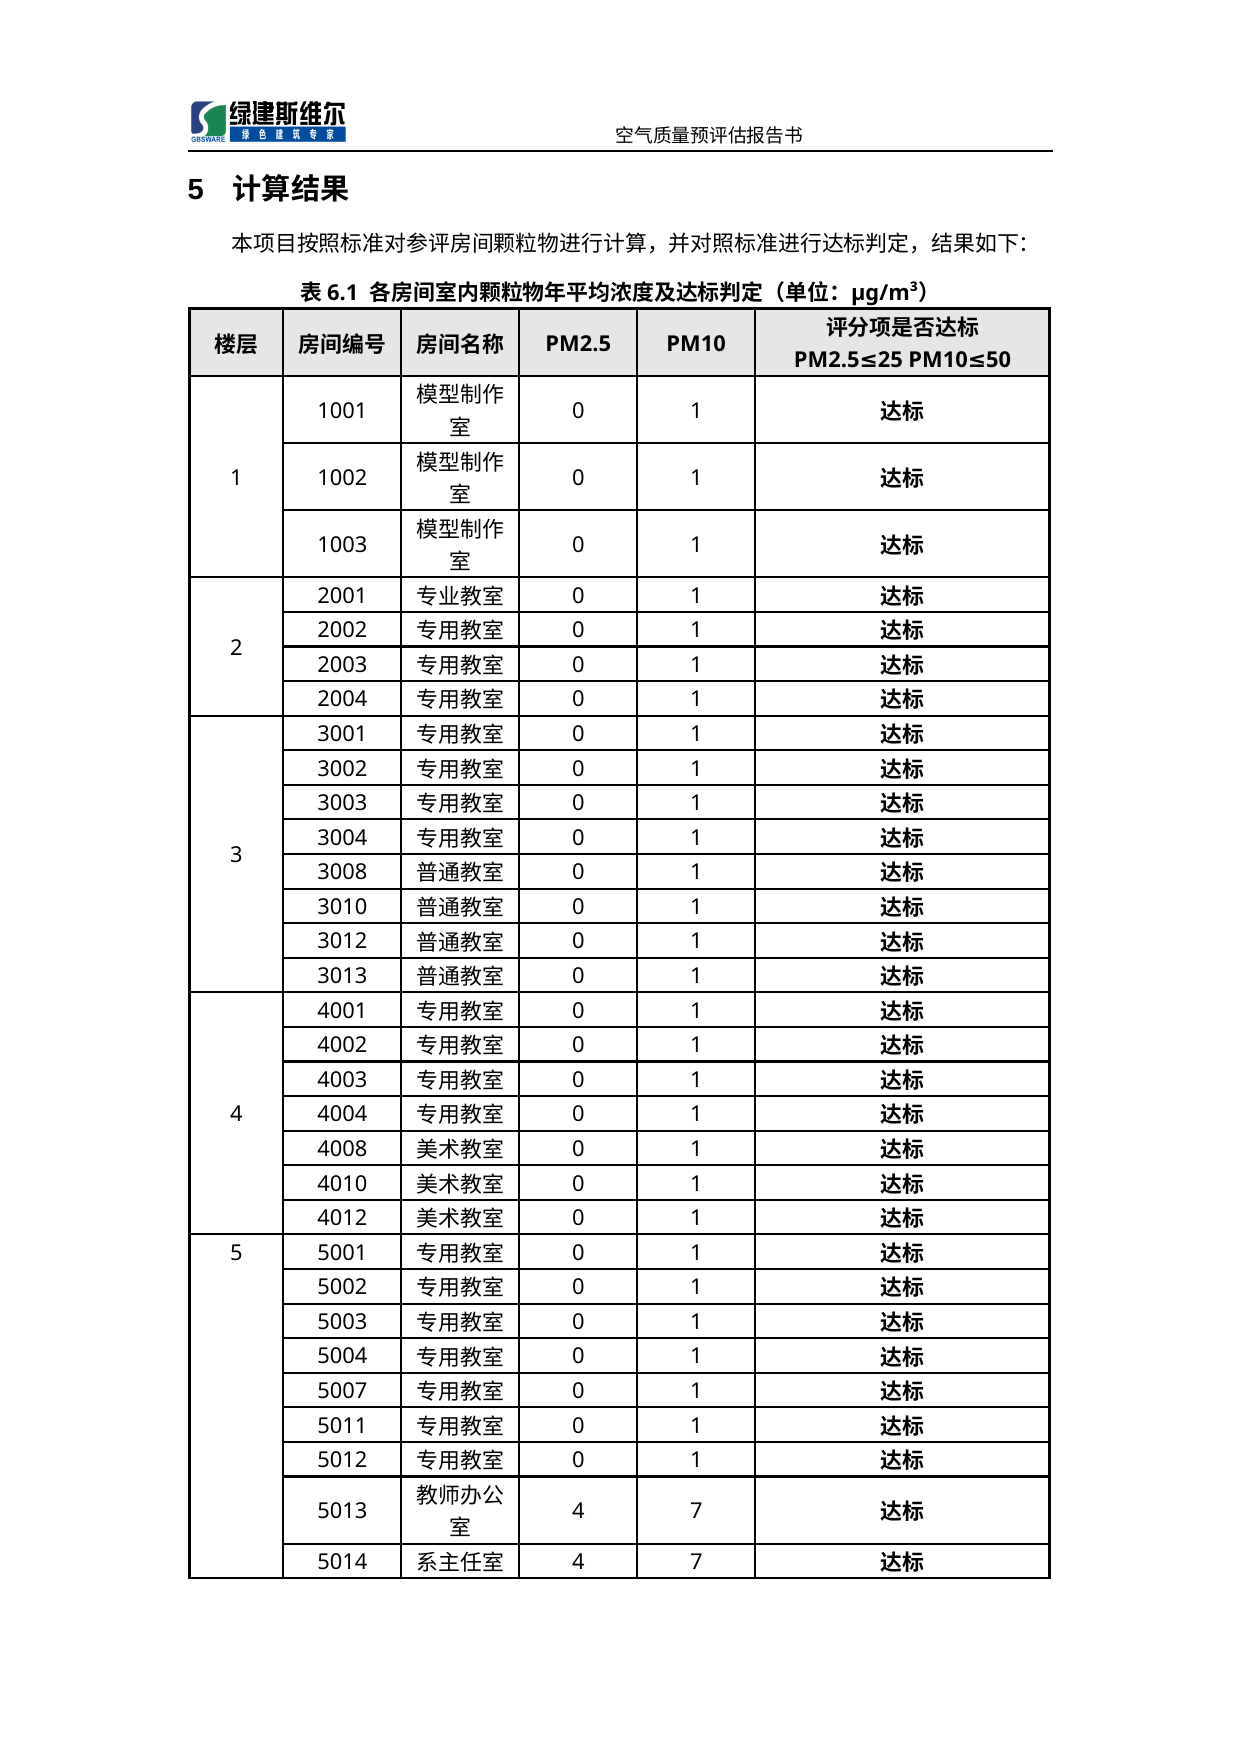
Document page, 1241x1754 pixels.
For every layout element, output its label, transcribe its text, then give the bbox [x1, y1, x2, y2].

table_cell 1 [638, 820, 754, 853]
table_cell 0 [520, 682, 636, 714]
table_cell 0 [520, 1408, 636, 1441]
table_cell 0 [520, 1028, 636, 1060]
table_cell 模型制作室 [402, 511, 518, 576]
table_cell 1003 [284, 511, 400, 576]
table_cell 4002 [284, 1028, 400, 1060]
table_cell 4010 [284, 1166, 400, 1199]
table_cell 0 [520, 1201, 636, 1233]
table_cell 3013 [284, 959, 400, 991]
table_cell 1 [638, 682, 754, 714]
table_cell 达标 [756, 377, 1048, 442]
table_cell 1 [638, 1408, 754, 1441]
table_cell 0 [520, 855, 636, 887]
table_cell 1 [638, 1166, 754, 1199]
table_cell 3 [191, 717, 282, 991]
table_cell 3008 [284, 855, 400, 887]
table_cell 5011 [284, 1408, 400, 1441]
table_cell 专用教室 [402, 751, 518, 784]
subtitle 计算结果 [187, 154, 1053, 219]
table_cell 达标 [756, 648, 1048, 680]
table_cell 0 [520, 924, 636, 957]
table_cell 4 [191, 993, 282, 1233]
table_cell 达标 [756, 924, 1048, 957]
table_cell 1 [638, 1235, 754, 1268]
table_cell 1 [638, 578, 754, 611]
table_cell 1 [638, 1201, 754, 1233]
table_cell 1 [638, 1305, 754, 1337]
table_cell 4012 [284, 1201, 400, 1233]
table_cell 5004 [284, 1339, 400, 1372]
table_header 评分项是否达标 PM2.5≤25 PM10≤50 [756, 310, 1048, 375]
table_cell 0 [520, 820, 636, 853]
table_cell 0 [520, 578, 636, 611]
table_cell 美术教室 [402, 1166, 518, 1199]
table_cell 1 [638, 1443, 754, 1475]
table_cell 2003 [284, 648, 400, 680]
table_cell 1 [638, 1270, 754, 1302]
table_cell 0 [520, 959, 636, 991]
table_cell 5014 [284, 1545, 400, 1577]
table_cell 3012 [284, 924, 400, 957]
table_cell 专用教室 [402, 1443, 518, 1475]
table_cell 1002 [284, 444, 400, 509]
table_cell 1 [191, 377, 282, 576]
table_cell 1 [638, 1374, 754, 1406]
table_cell 1 [638, 786, 754, 818]
table_cell 系主任室 [402, 1545, 518, 1577]
table_cell 专用教室 [402, 613, 518, 645]
table_cell 达标 [756, 1097, 1048, 1129]
table_cell 专用教室 [402, 1408, 518, 1441]
table_cell 1 [638, 959, 754, 991]
table_cell 0 [520, 511, 636, 576]
table_cell 0 [520, 1166, 636, 1199]
table_cell 5007 [284, 1374, 400, 1406]
table_cell 专用教室 [402, 1339, 518, 1372]
table_cell 达标 [756, 1028, 1048, 1060]
table_cell 2001 [284, 578, 400, 611]
table_cell 2002 [284, 613, 400, 645]
table_cell 普通教室 [402, 890, 518, 922]
table_cell 达标 [756, 1235, 1048, 1268]
table_cell 1 [638, 924, 754, 957]
table_cell 0 [520, 1443, 636, 1475]
table_cell 达标 [756, 1443, 1048, 1475]
table_cell 达标 [756, 717, 1048, 749]
text 本项目按照标准对参评房间颗粒物进行计算，并对照标准进行达标判定，结果如下： [187, 226, 1053, 258]
table_cell 0 [520, 751, 636, 784]
table_cell 达标 [756, 1339, 1048, 1372]
table_cell 1 [638, 444, 754, 509]
table_cell 0 [520, 717, 636, 749]
table_cell 专用教室 [402, 1028, 518, 1060]
table_cell 0 [520, 1132, 636, 1164]
table_header PM2.5 [520, 310, 636, 375]
table_cell 普通教室 [402, 924, 518, 957]
table_cell 达标 [756, 820, 1048, 853]
table_cell 5 [191, 1235, 282, 1577]
table_cell 4004 [284, 1097, 400, 1129]
table_cell 1 [638, 1063, 754, 1095]
table_cell 4008 [284, 1132, 400, 1164]
table_cell 达标 [756, 890, 1048, 922]
table_header PM10 [638, 310, 754, 375]
table_cell 1 [638, 1339, 754, 1372]
table_cell 达标 [756, 959, 1048, 991]
table_cell 专用教室 [402, 1305, 518, 1337]
table_cell 3010 [284, 890, 400, 922]
table_cell 达标 [756, 613, 1048, 645]
table_cell 1 [638, 613, 754, 645]
table_cell 教师办公室 [402, 1478, 518, 1542]
table_cell 达标 [756, 511, 1048, 576]
text 表6.1 各房间室内颗粒物年平均浓度及达标判定（单位：μg/m³） [187, 274, 1053, 307]
table_cell 模型制作室 [402, 444, 518, 509]
table_cell 3001 [284, 717, 400, 749]
table_cell 普通教室 [402, 959, 518, 991]
table_cell 1 [638, 993, 754, 1026]
table_cell 达标 [756, 751, 1048, 784]
table_cell 4 [520, 1478, 636, 1542]
table_cell 达标 [756, 444, 1048, 509]
table_cell 达标 [756, 786, 1048, 818]
table_cell 0 [520, 444, 636, 509]
table_header 房间编号 [284, 310, 400, 375]
table_cell 达标 [756, 993, 1048, 1026]
table_cell 0 [520, 613, 636, 645]
table_cell 0 [520, 1305, 636, 1337]
table_cell 达标 [756, 1545, 1048, 1577]
table_cell 1 [638, 890, 754, 922]
table_cell 专用教室 [402, 1270, 518, 1302]
table_cell 0 [520, 1063, 636, 1095]
table_cell 3004 [284, 820, 400, 853]
table_cell 5013 [284, 1478, 400, 1542]
table_cell 0 [520, 648, 636, 680]
table_cell 3003 [284, 786, 400, 818]
table_cell 5003 [284, 1305, 400, 1337]
table_cell 1 [638, 751, 754, 784]
table_cell 1001 [284, 377, 400, 442]
table_cell 2004 [284, 682, 400, 714]
picture [187, 101, 347, 143]
table_cell 0 [520, 1235, 636, 1268]
table_cell 0 [520, 993, 636, 1026]
table_header 楼层 [191, 310, 282, 375]
table_cell 0 [520, 377, 636, 442]
table_cell 模型制作室 [402, 377, 518, 442]
table_cell 专用教室 [402, 1374, 518, 1406]
table_cell 1 [638, 648, 754, 680]
table_cell 达标 [756, 578, 1048, 611]
table_cell 7 [638, 1478, 754, 1542]
table_cell 达标 [756, 1408, 1048, 1441]
table_cell 1 [638, 1028, 754, 1060]
table_cell 达标 [756, 1270, 1048, 1302]
table_cell 1 [638, 1132, 754, 1164]
table_cell 达标 [756, 682, 1048, 714]
table_cell 0 [520, 1270, 636, 1302]
table_cell 普通教室 [402, 855, 518, 887]
table_cell 专用教室 [402, 1097, 518, 1129]
table_cell 达标 [756, 855, 1048, 887]
table_cell 美术教室 [402, 1132, 518, 1164]
table_cell 0 [520, 1097, 636, 1129]
table_cell 0 [520, 786, 636, 818]
table_cell 7 [638, 1545, 754, 1577]
table_cell 达标 [756, 1063, 1048, 1095]
table_cell 1 [638, 511, 754, 576]
table_cell 2 [191, 578, 282, 714]
table_cell 达标 [756, 1166, 1048, 1199]
table_cell 4001 [284, 993, 400, 1026]
table_cell 0 [520, 1339, 636, 1372]
table_cell 达标 [756, 1132, 1048, 1164]
table_header 房间名称 [402, 310, 518, 375]
table_cell 专业教室 [402, 578, 518, 611]
table_cell 1 [638, 1097, 754, 1129]
table_cell 达标 [756, 1305, 1048, 1337]
table_cell 5001 [284, 1235, 400, 1268]
table_cell 1 [638, 855, 754, 887]
table_cell 美术教室 [402, 1201, 518, 1233]
table_cell 专用教室 [402, 1235, 518, 1268]
table_cell 1 [638, 717, 754, 749]
table_cell 4 [520, 1545, 636, 1577]
table_cell 5002 [284, 1270, 400, 1302]
table_cell 专用教室 [402, 682, 518, 714]
table_cell 专用教室 [402, 648, 518, 680]
table_cell 达标 [756, 1201, 1048, 1233]
table_cell 专用教室 [402, 717, 518, 749]
table_cell 5012 [284, 1443, 400, 1475]
table_cell 专用教室 [402, 786, 518, 818]
table_cell 0 [520, 890, 636, 922]
table_cell 专用教室 [402, 993, 518, 1026]
table_cell 专用教室 [402, 1063, 518, 1095]
table_cell 达标 [756, 1374, 1048, 1406]
table_cell 4003 [284, 1063, 400, 1095]
table_cell 专用教室 [402, 820, 518, 853]
table_cell 1 [638, 377, 754, 442]
table_cell 0 [520, 1374, 636, 1406]
table_cell 达标 [756, 1478, 1048, 1542]
table_cell 3002 [284, 751, 400, 784]
